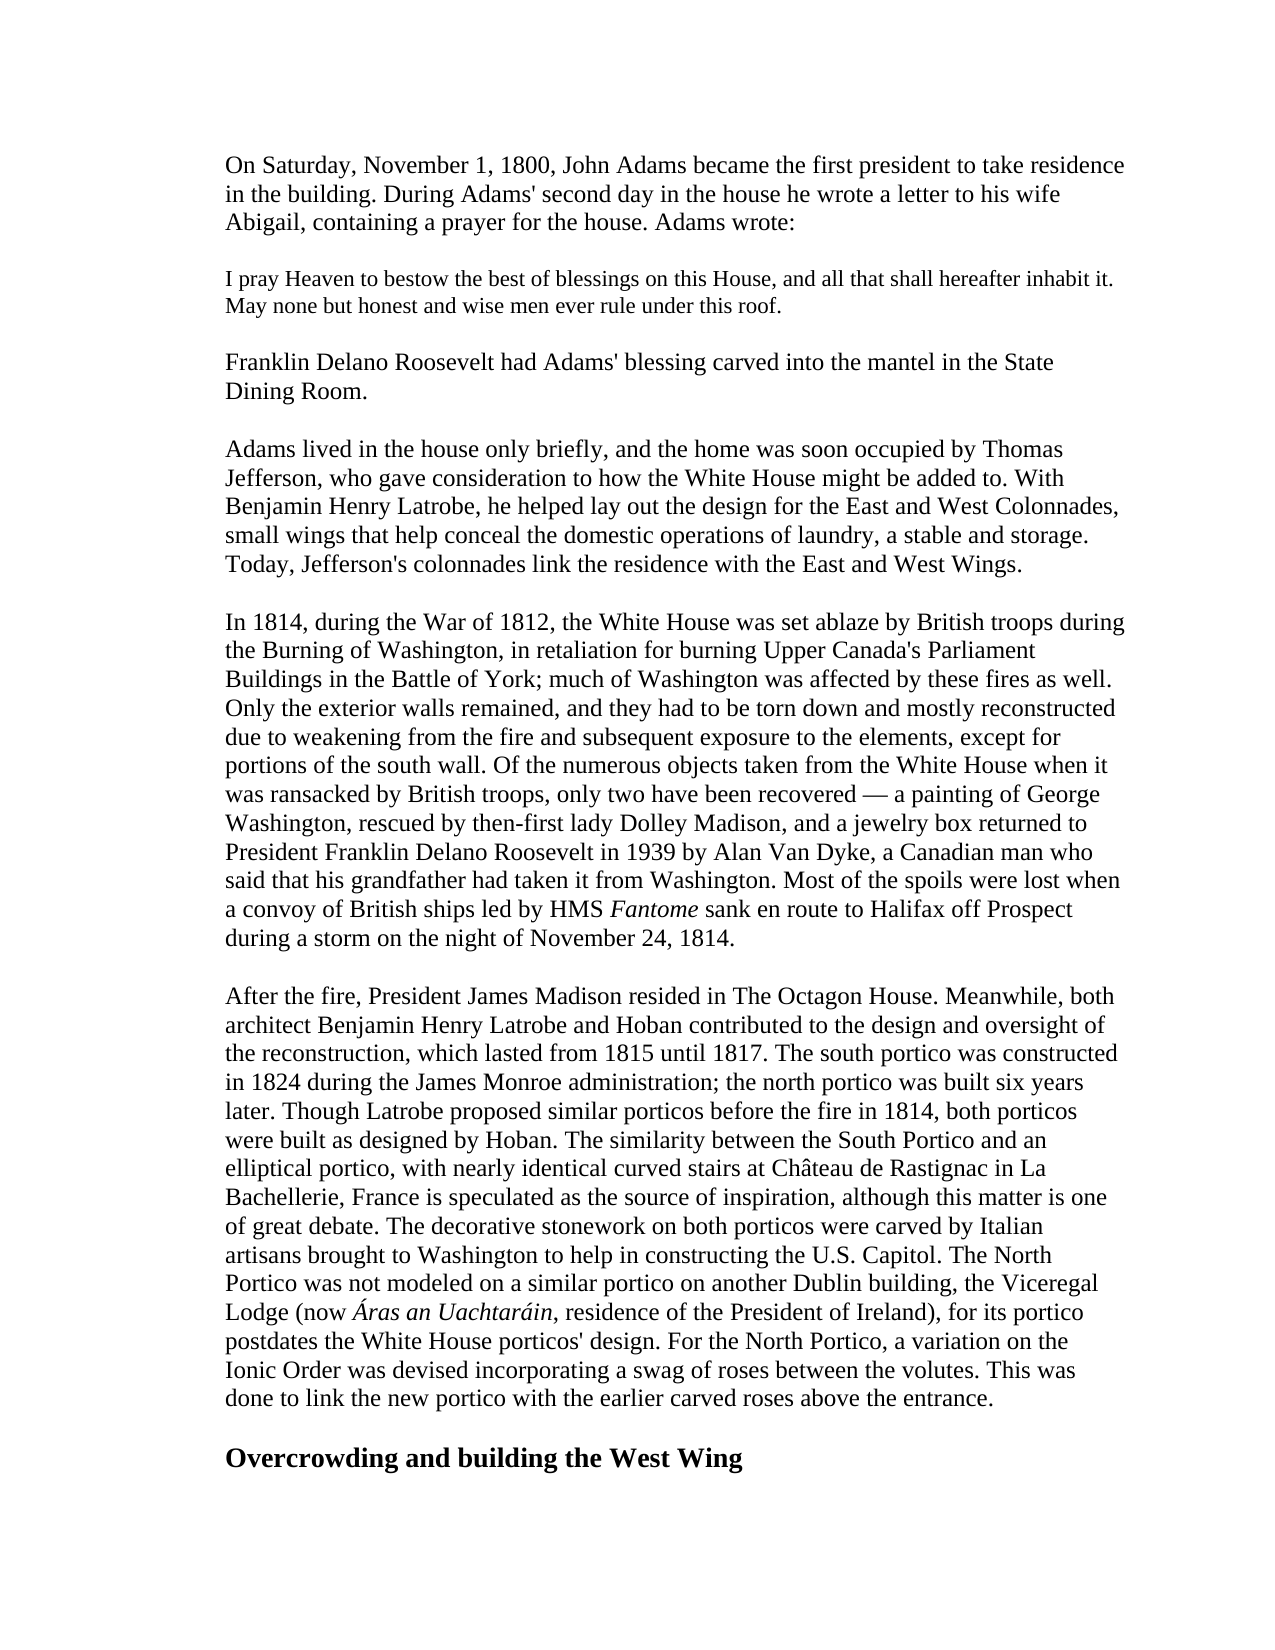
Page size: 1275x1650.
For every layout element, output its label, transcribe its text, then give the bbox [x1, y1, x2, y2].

text After the fire, President James Madison resided in The Octagon House. Meanwhile, both architect Benjamin Henry Latrobe and Hoban contributed to the design and oversight of the reconstruction, which lasted from 1815 until 1817. The south portico was constructed in 1824 during the James Monroe administration; the north portico was built six years later. Though Latrobe proposed similar porticos before the fire in 1814, both porticos were built as designed by Hoban. The similarity between the South Portico and an elliptical portico, with nearly identical curved stairs at Château de Rastignac in La Bachellerie, France is speculated as the source of inspiration, although this matter is one of great debate. The decorative stonework on both porticos were carved by Italian artisans brought to Washington to help in constructing the U.S. Capitol. The North Portico was not modeled on a similar portico on another Dublin building, the Viceregal Lodge (now Áras an Uachtaráin, residence of the President of Ireland), for its portico postdates the White House porticos' design. For the North Portico, a variation on the Ionic Order was devised incorporating a swag of roses between the volutes. This was done to link the new portico with the earlier carved roses above the entrance. [225, 981, 1125, 1412]
text In 1814, during the War of 1812, the White House was set ablaze by British troops during the Burning of Washington, in retaliation for burning Upper Canada's Parliament Buildings in the Battle of York; much of Washington was affected by these fires as well. Only the exterior walls remained, and they had to be torn down and mostly reconstructed due to weakening from the fire and subsequent exposure to the elements, except for portions of the south wall. Of the numerous objects taken from the White House when it was ransacked by British troops, only two have been recovered — a painting of George Washington, rescued by then-first lady Dolley Madison, and a jewelry box returned to President Franklin Delano Roosevelt in 1939 by Alan Van Dyke, a Canadian man who said that his grandfather had taken it from Washington. Most of the spoils were lost when a convoy of British ships led by HMS Fantome sank en route to Halifax off Prospect during a storm on the night of November 24, 1814. [225, 607, 1125, 952]
text Overcrowding and building the West Wing [225, 1441, 1125, 1474]
text I pray Heaven to bestow the best of blessings on this House, and all that shall hereafter inhabit it. May none but honest and wise men ever rule under this roof. [225, 265, 1125, 318]
text Franklin Delano Roosevelt had Adams' blessing carved into the mantel in the State Dining Room. [225, 347, 1125, 405]
text Adams lived in the house only briefly, and the home was soon occupied by Thomas Jefferson, who gave consideration to how the White House might be added to. With Benjamin Henry Latrobe, he helped lay out the design for the East and West Colonnades, small wings that help conceal the domestic operations of laundry, a stable and storage. Today, Jefferson's colonnades link the residence with the East and West Wings. [225, 434, 1125, 578]
text On Saturday, November 1, 1800, John Adams became the first president to take residence in the building. During Adams' second day in the house he wrote a letter to his wife Abigail, containing a prayer for the house. Adams wrote: [225, 150, 1125, 236]
